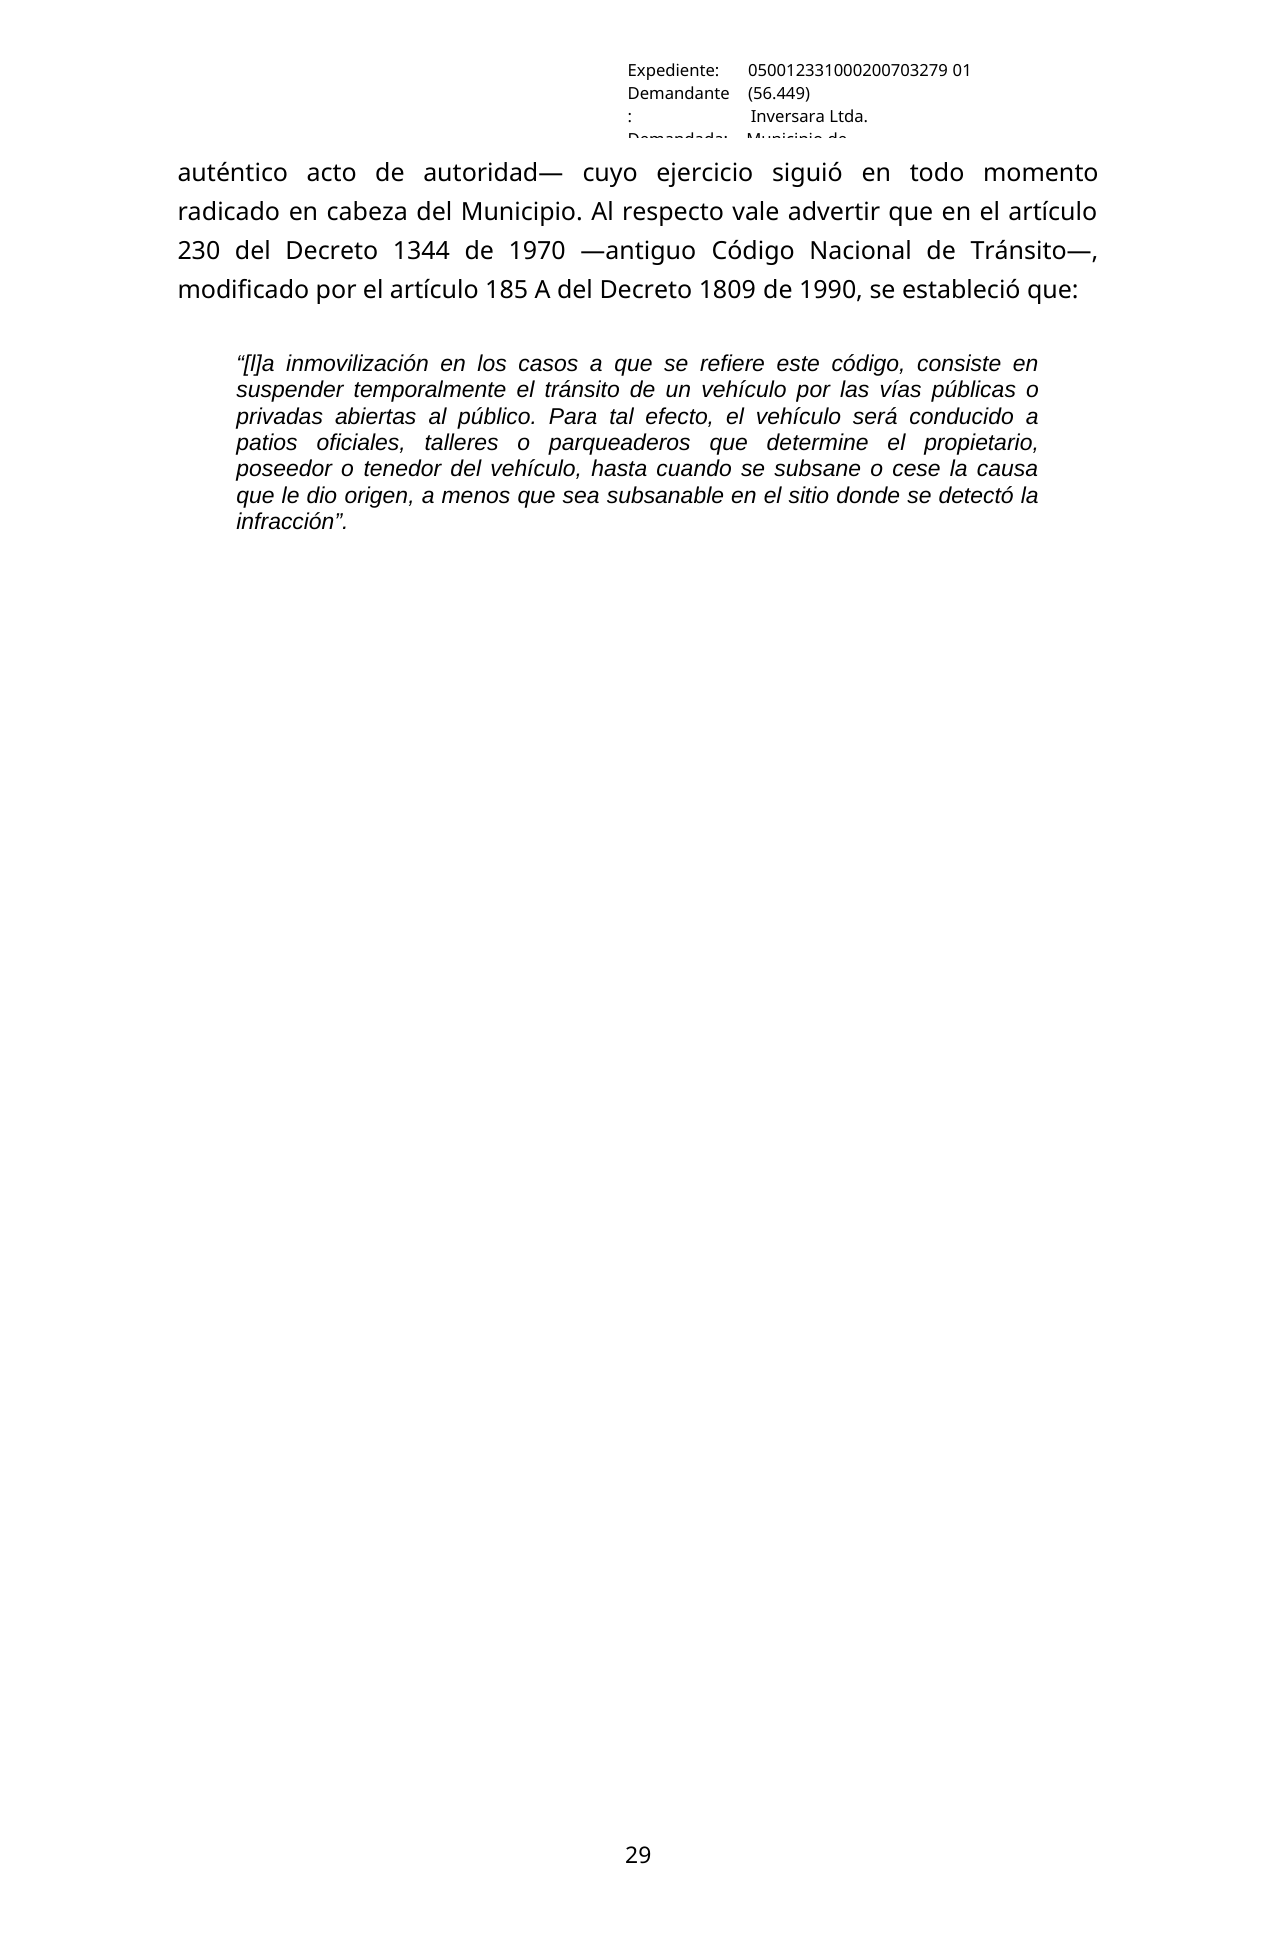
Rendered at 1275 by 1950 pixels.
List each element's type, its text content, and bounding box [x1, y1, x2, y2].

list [177, 154, 1099, 306]
text “[l]a inmovilización en los casos a que se refiere este código, consiste en suspender temporalmente el tránsito de un vehículo por las vías públicas o privadas abiertas al público. Para tal efecto, el vehículo será conducido a patios oficiales, talleres o parqueaderos que determine el propietario, poseedor o tenedor del vehículo, hasta cuando se subsane o cese la causa que le dio origen, a menos que sea subsanable en el sitio donde se detectó la infracción”. [236, 350, 1039, 534]
